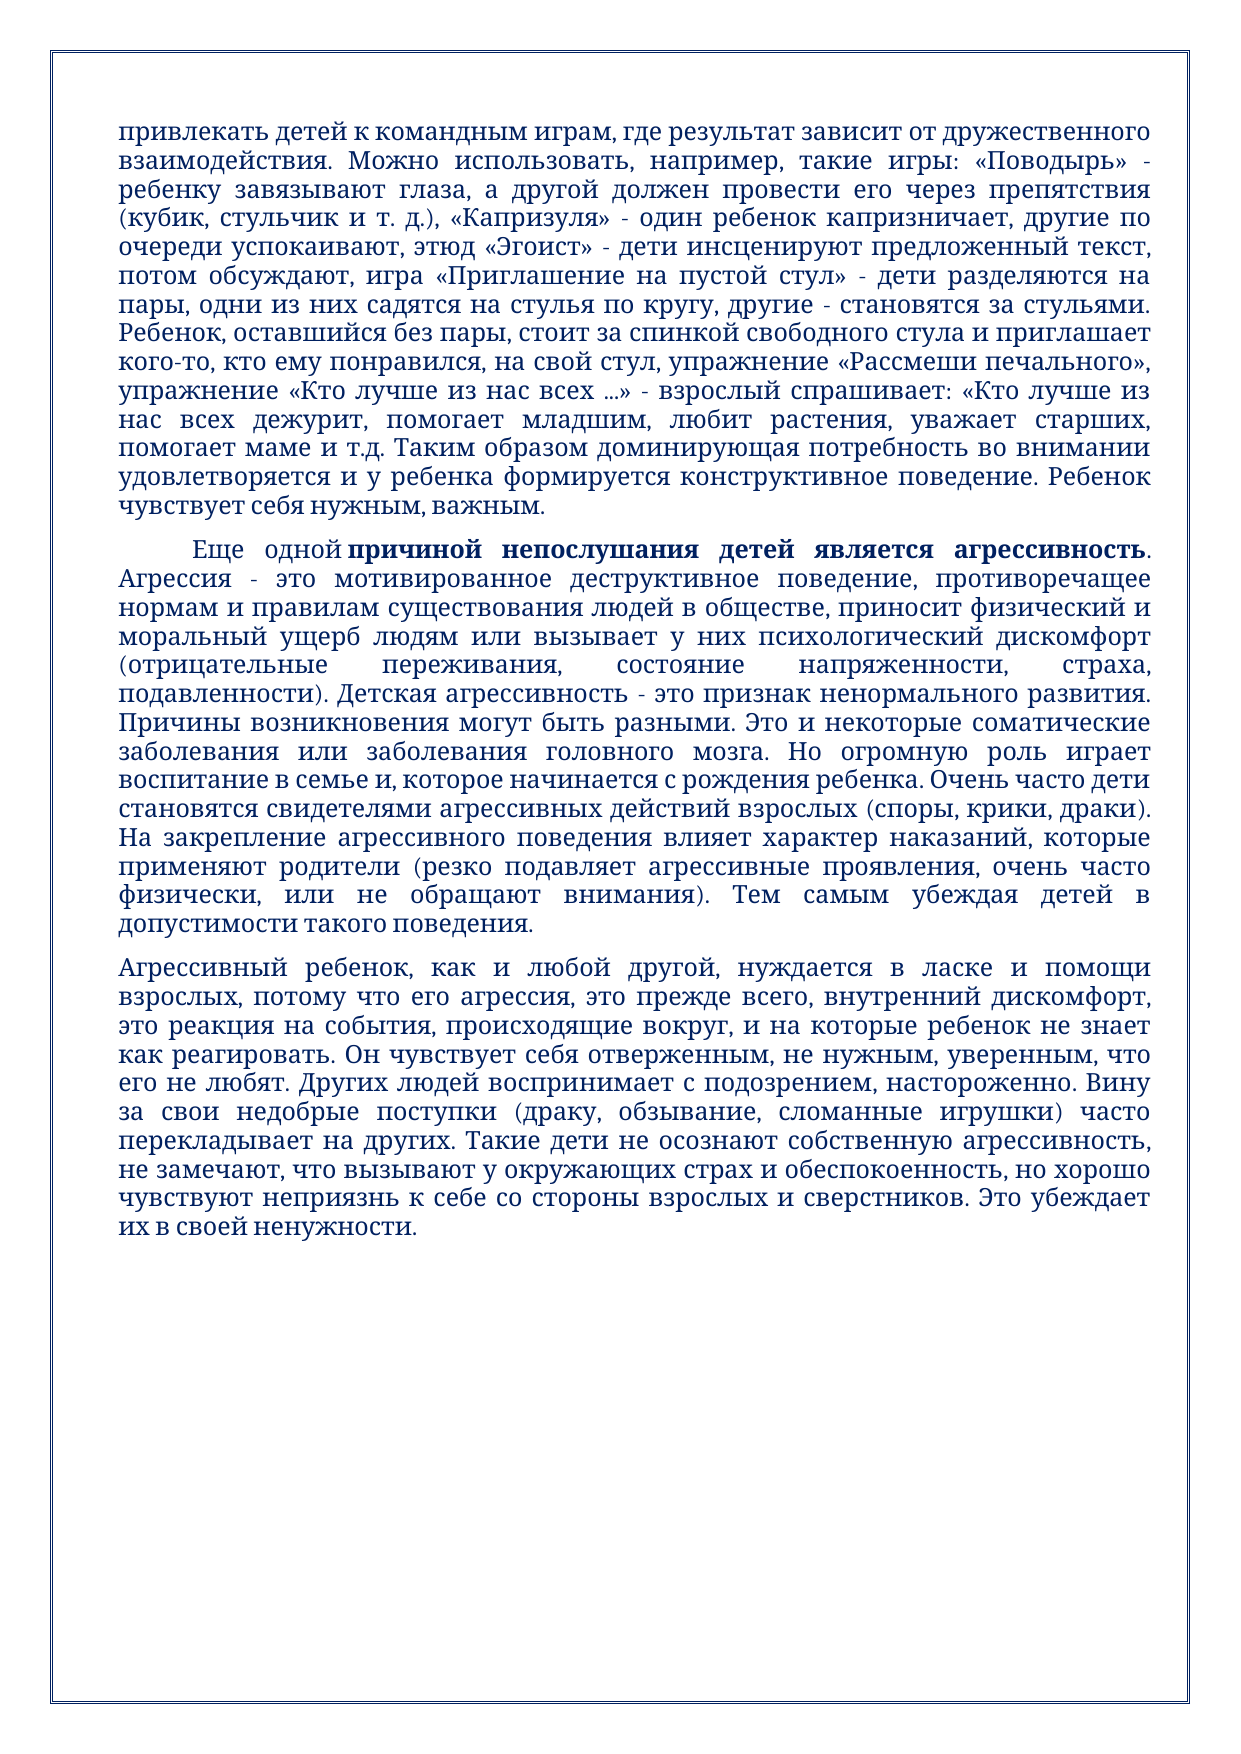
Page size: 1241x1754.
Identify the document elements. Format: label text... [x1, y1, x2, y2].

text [118, 118, 1152, 521]
text Агрессивный ребенок, как и любой другой, нуждается в ласке и помощи взрослых, потому что его агрессия, это прежде всего, внутренний дискомфорт, это реакция на события, происходящие вокруг, и на которые ребенок не знает как реагировать. Он чувствует себя отверженным, не нужным, уверенным, что его не любят. Других людей воспринимает с подозрением, настороженно. Вину за свои недобрые поступки (драку, обзывание, сломанные игрушки) часто перекладывает на других. Такие дети не осознают собственную агрессивность, не замечают, что вызывают у окружающих страх и обеспокоенность, но хорошо чувствуют неприязнь к себе со стороны взрослых и сверстников. Это убеждает их в своей ненужности. [118, 954, 1152, 1242]
text Еще одной причиной непослушания детей является агрессивность. Агрессия - это мотивированное деструктивное поведение, противоречащее нормам и правилам существования людей в обществе, приносит физический и моральный ущерб людям или вызывает у них психологический дискомфорт (отрицательные переживания, состояние напряженности, страха, подавленности). Детская агрессивность - это признак ненормального развития. Причины возникновения могут быть разными. Это и некоторые соматические заболевания или заболевания головного мозга. Но огромную роль играет воспитание в семье и, которое начинается с рождения ребенка. Очень часто дети становятся свидетелями агрессивных действий взрослых (споры, крики, драки). На закрепление агрессивного поведения влияет характер наказаний, которые применяют родители (резко подавляет агрессивные проявления, очень часто физически, или не обращают внимания). Тем самым убеждая детей в допустимости такого поведения. [118, 536, 1152, 939]
